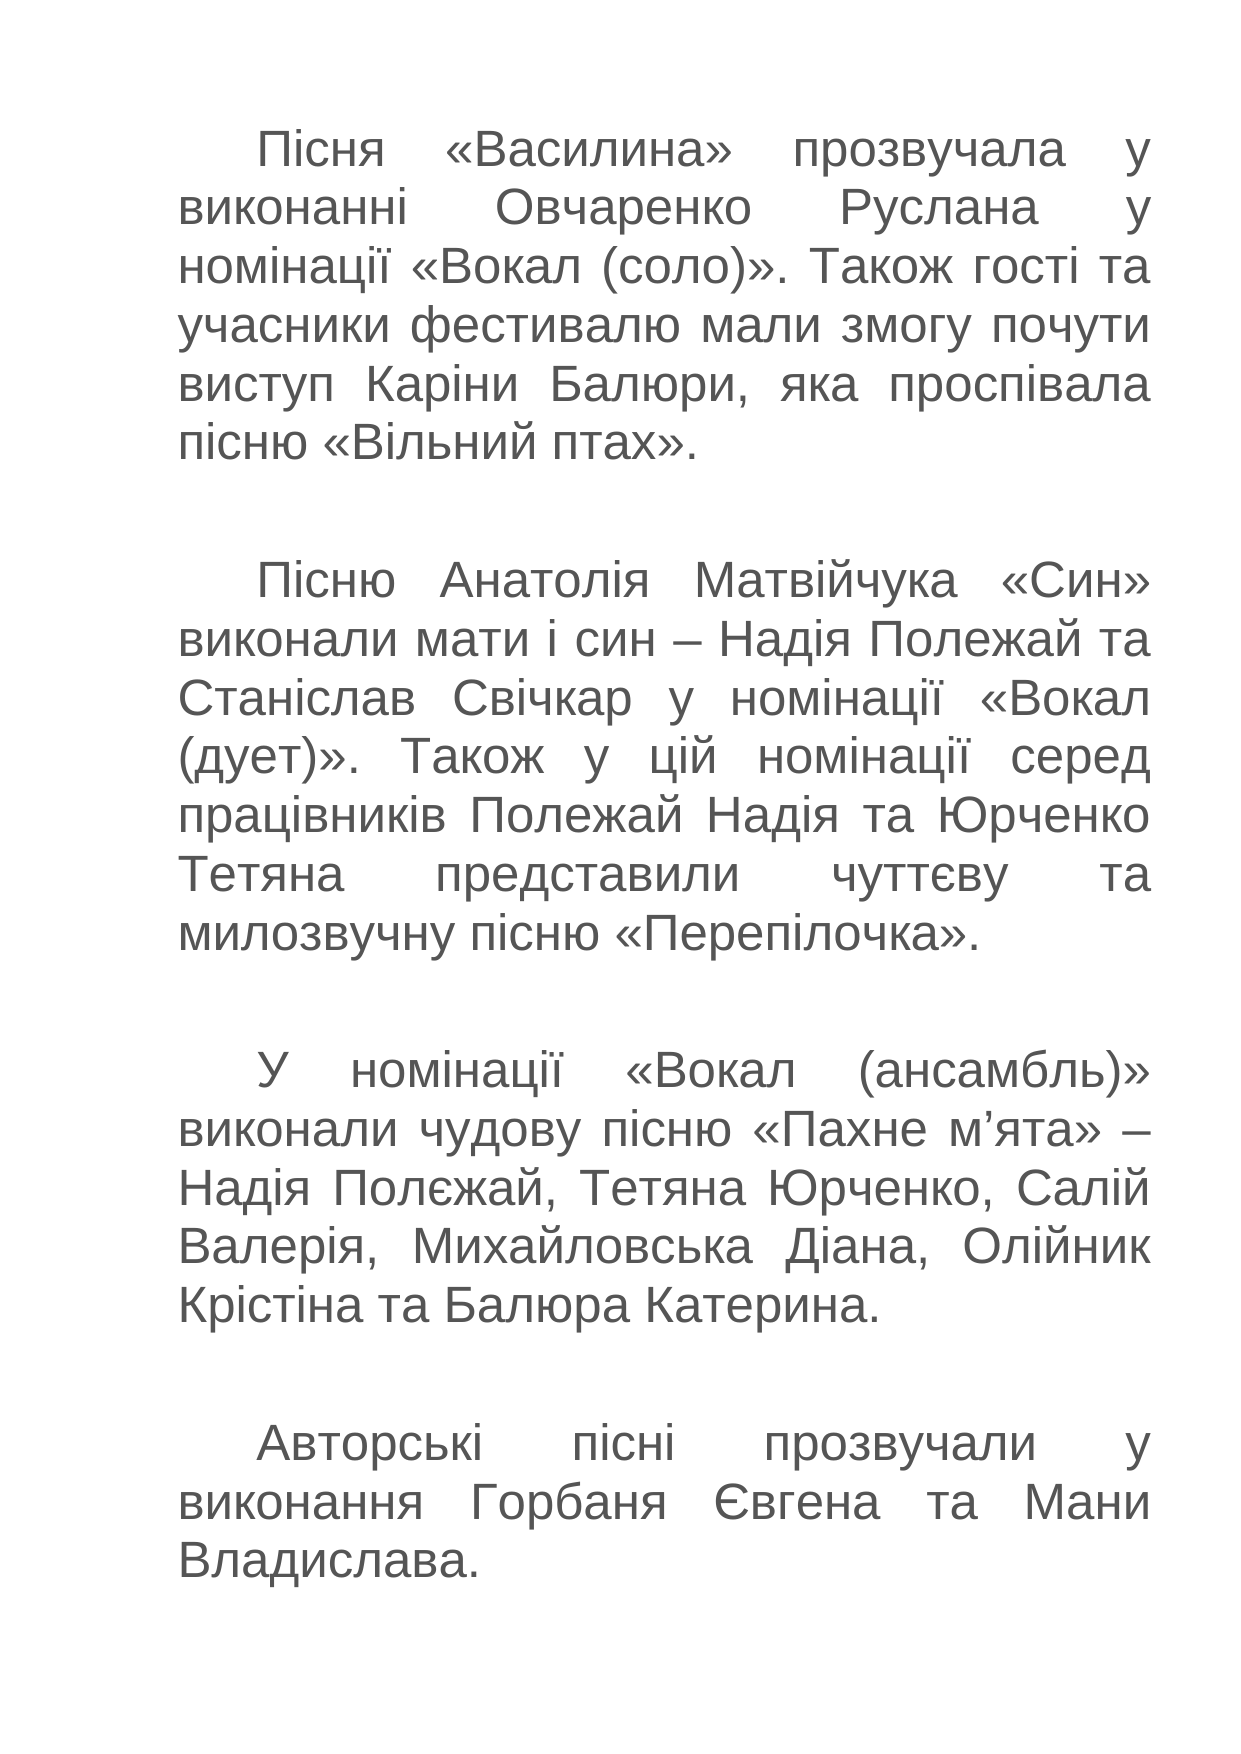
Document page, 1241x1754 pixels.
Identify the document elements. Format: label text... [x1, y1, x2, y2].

text Пісню Анатолія Матвійчука «Син» виконали мати і син – Надія Полежай та Станіслав Свічкар у номінації «Вокал (дует)». Також у цій номінації серед працівників Полежай Надія та Юрченко Тетяна представили чуттєву та милозвучну пісню «Перепілочка». [177, 549, 1152, 961]
text Авторські пісні прозвучали у виконання Горбаня Євгена та Мани Владислава. [177, 1412, 1152, 1589]
text У номінації «Вокал (ансамбль)» виконали чудову пісню «Пахне м’ята» – Надія Полєжай, Тетяна Юрченко, Салій Валерія, Михайловська Діана, Олійник Крістіна та Балюра Катерина. [177, 1040, 1152, 1333]
text Пісня «Василина» прозвучала у виконанні Овчаренко Руслана у номінації «Вокал (соло)». Також гості та учасники фестивалю мали змогу почути виступ Каріни Балюри, яка проспівала пісню «Вільний птах». [177, 118, 1152, 471]
